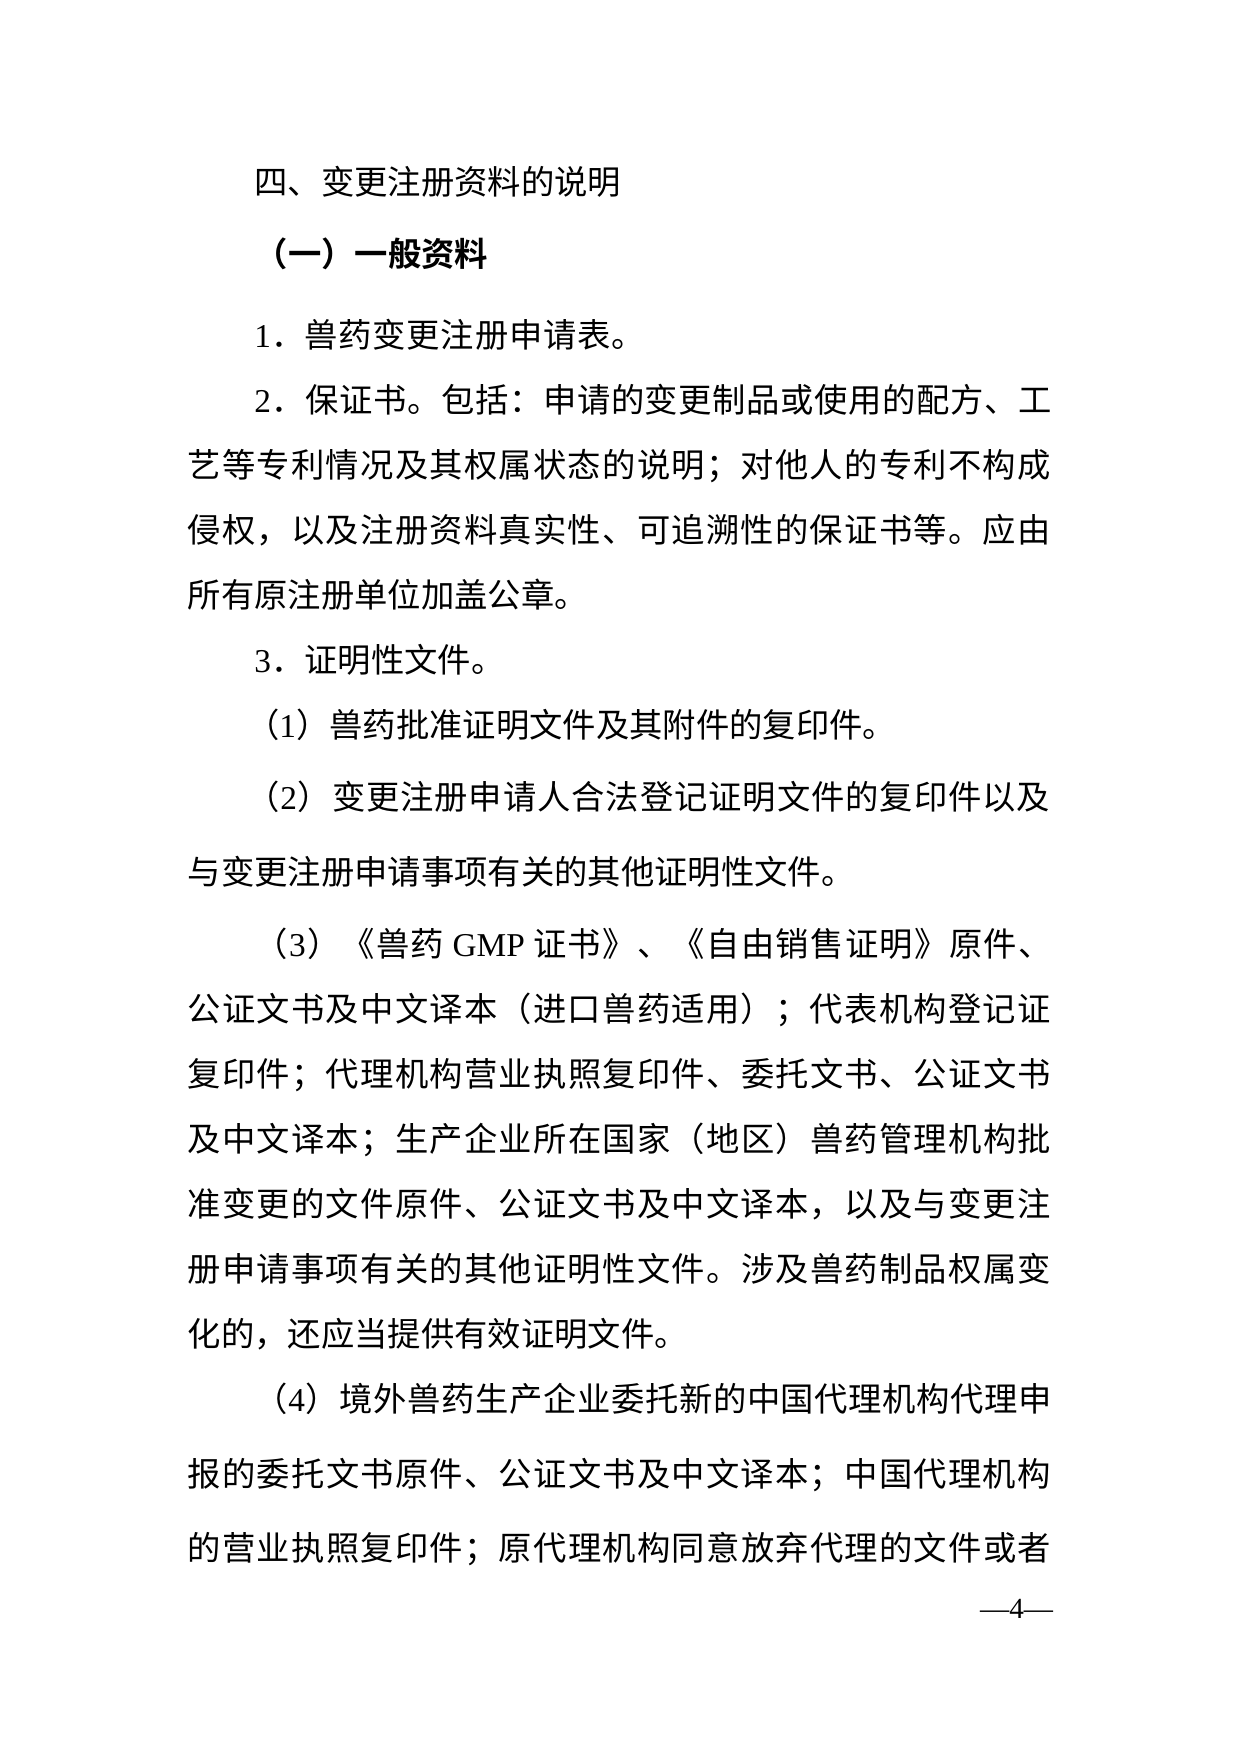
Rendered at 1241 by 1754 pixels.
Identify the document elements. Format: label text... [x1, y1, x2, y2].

text 1．兽药变更注册申请表。 [187, 300, 1053, 365]
text （3）《兽药GMP证书》、《自由销售证明》原件、公证文书及中文译本（进口兽药适用）；代表机构登记证复印件；代理机构营业执照复印件、委托文书、公证文书及中文译本；生产企业所在国家（地区）兽药管理机构批准变更的文件原件、公证文书及中文译本，以及与变更注册申请事项有关的其他证明性文件。涉及兽药制品权属变化的，还应当提供有效证明文件。 [187, 909, 1053, 1364]
text 四、变更注册资料的说明 [187, 156, 1053, 204]
text （一）一般资料 [187, 228, 1053, 276]
text 3．证明性文件。 [187, 625, 1053, 690]
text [187, 1364, 1053, 1579]
text （1）兽药批准证明文件及其附件的复印件。 [187, 690, 1053, 755]
text 2．保证书。包括：申请的变更制品或使用的配方、工艺等专利情况及其权属状态的说明；对他人的专利不构成侵权，以及注册资料真实性、可追溯性的保证书等。应由所有原注册单位加盖公章。 [187, 365, 1053, 625]
text （2）变更注册申请人合法登记证明文件的复印件以及与变更注册申请事项有关的其他证明性文件。 [187, 762, 1053, 902]
